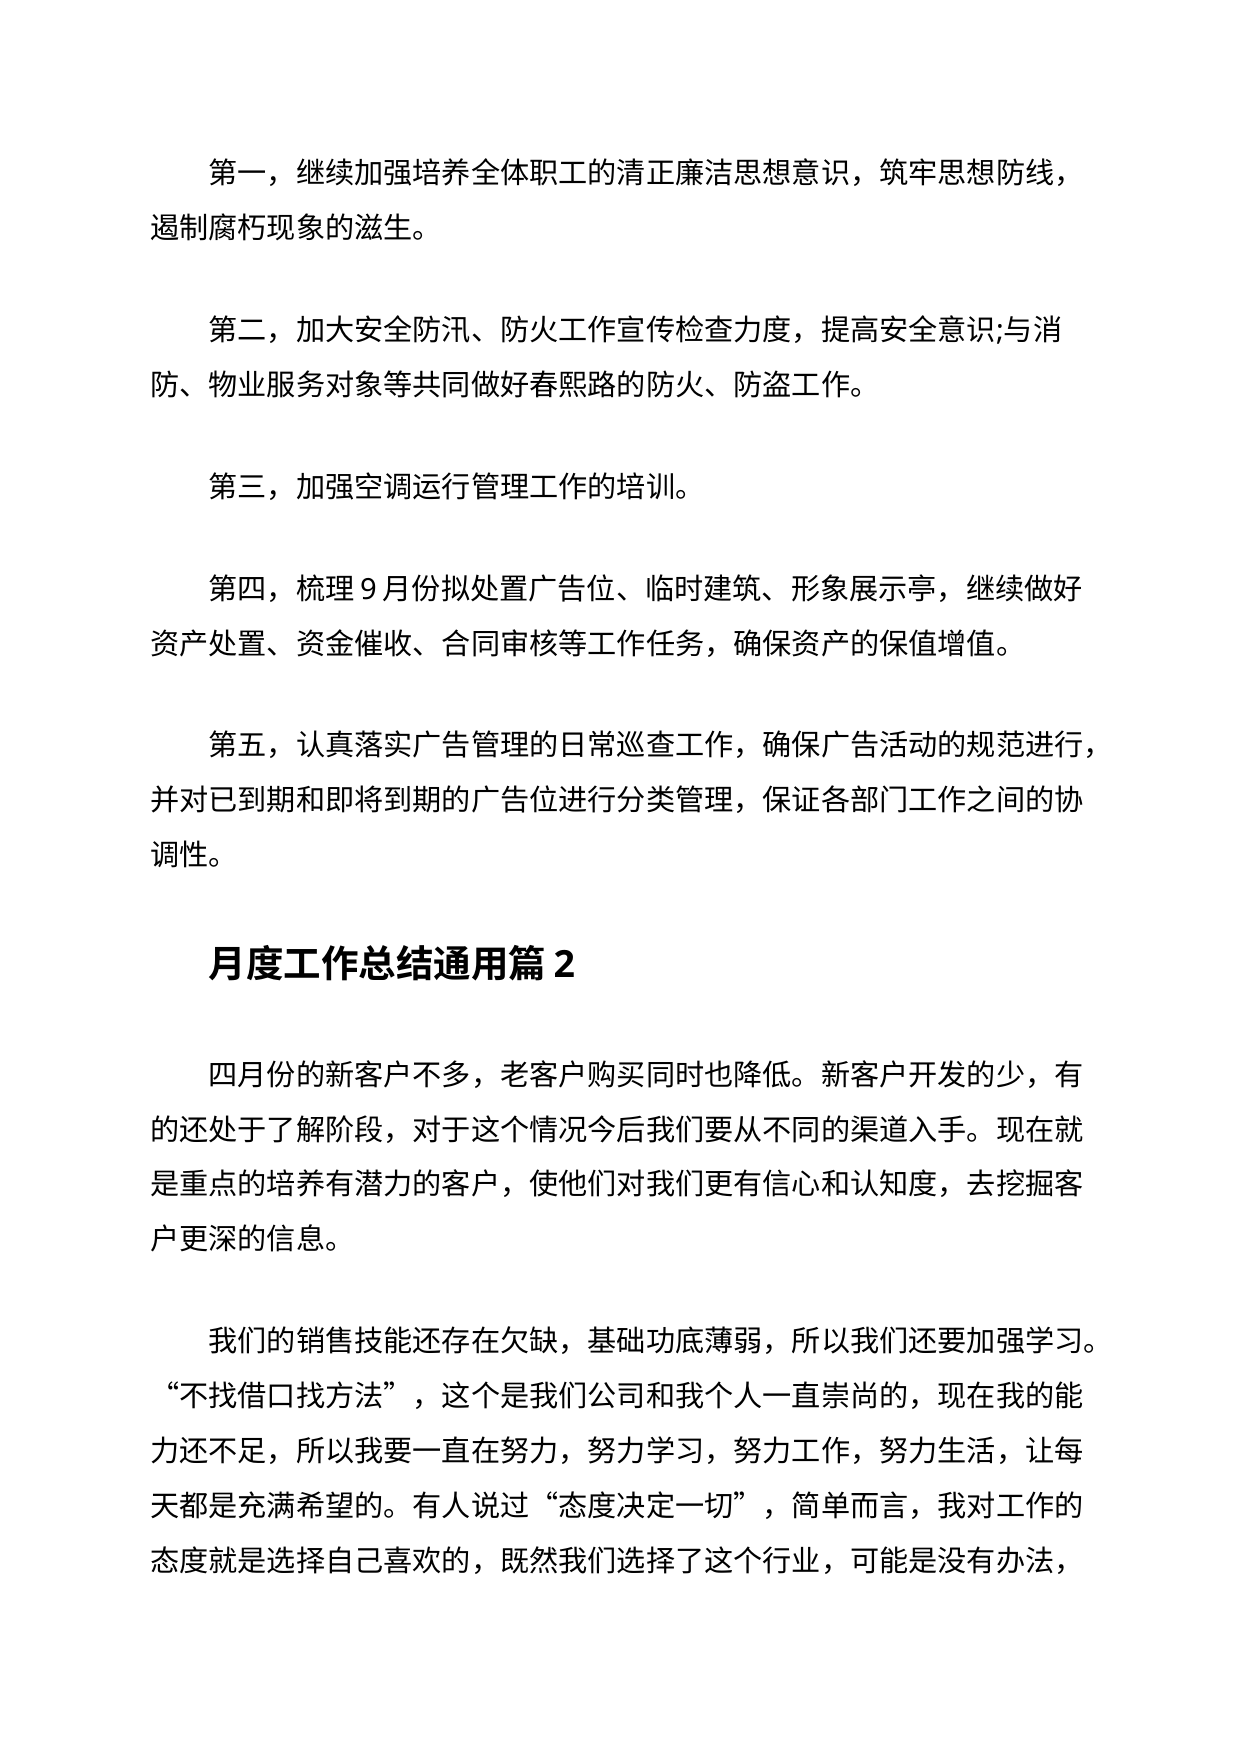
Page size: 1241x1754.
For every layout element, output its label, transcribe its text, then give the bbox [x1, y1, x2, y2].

text 第二，加大安全防汛、防火工作宣传检查力度，提高安全意识;与消防、物业服务对象等共同做好春熙路的防火、防盗工作。 [150, 307, 1090, 404]
text 四月份的新客户不多，老客户购买同时也降低。新客户开发的少，有的还处于了解阶段，对于这个情况今后我们要从不同的渠道入手。现在就是重点的培养有潜力的客户，使他们对我们更有信心和认知度，去挖掘客户更深的信息。 [150, 1051, 1090, 1258]
text 第四，梳理9月份拟处置广告位、临时建筑、形象展示亭，继续做好资产处置、资金催收、合同审核等工作任务，确保资产的保值增值。 [150, 565, 1090, 662]
text 第五，认真落实广告管理的日常巡查工作，确保广告活动的规范进行，并对已到期和即将到期的广告位进行分类管理，保证各部门工作之间的协调性。 [150, 722, 1090, 874]
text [150, 1318, 1090, 1579]
text 月度工作总结通用篇2 [150, 933, 1090, 988]
text 第三，加强空调运行管理工作的培训。 [150, 463, 1090, 506]
text 第一，继续加强培养全体职工的清正廉洁思想意识，筑牢思想防线，遏制腐朽现象的滋生。 [150, 150, 1090, 247]
